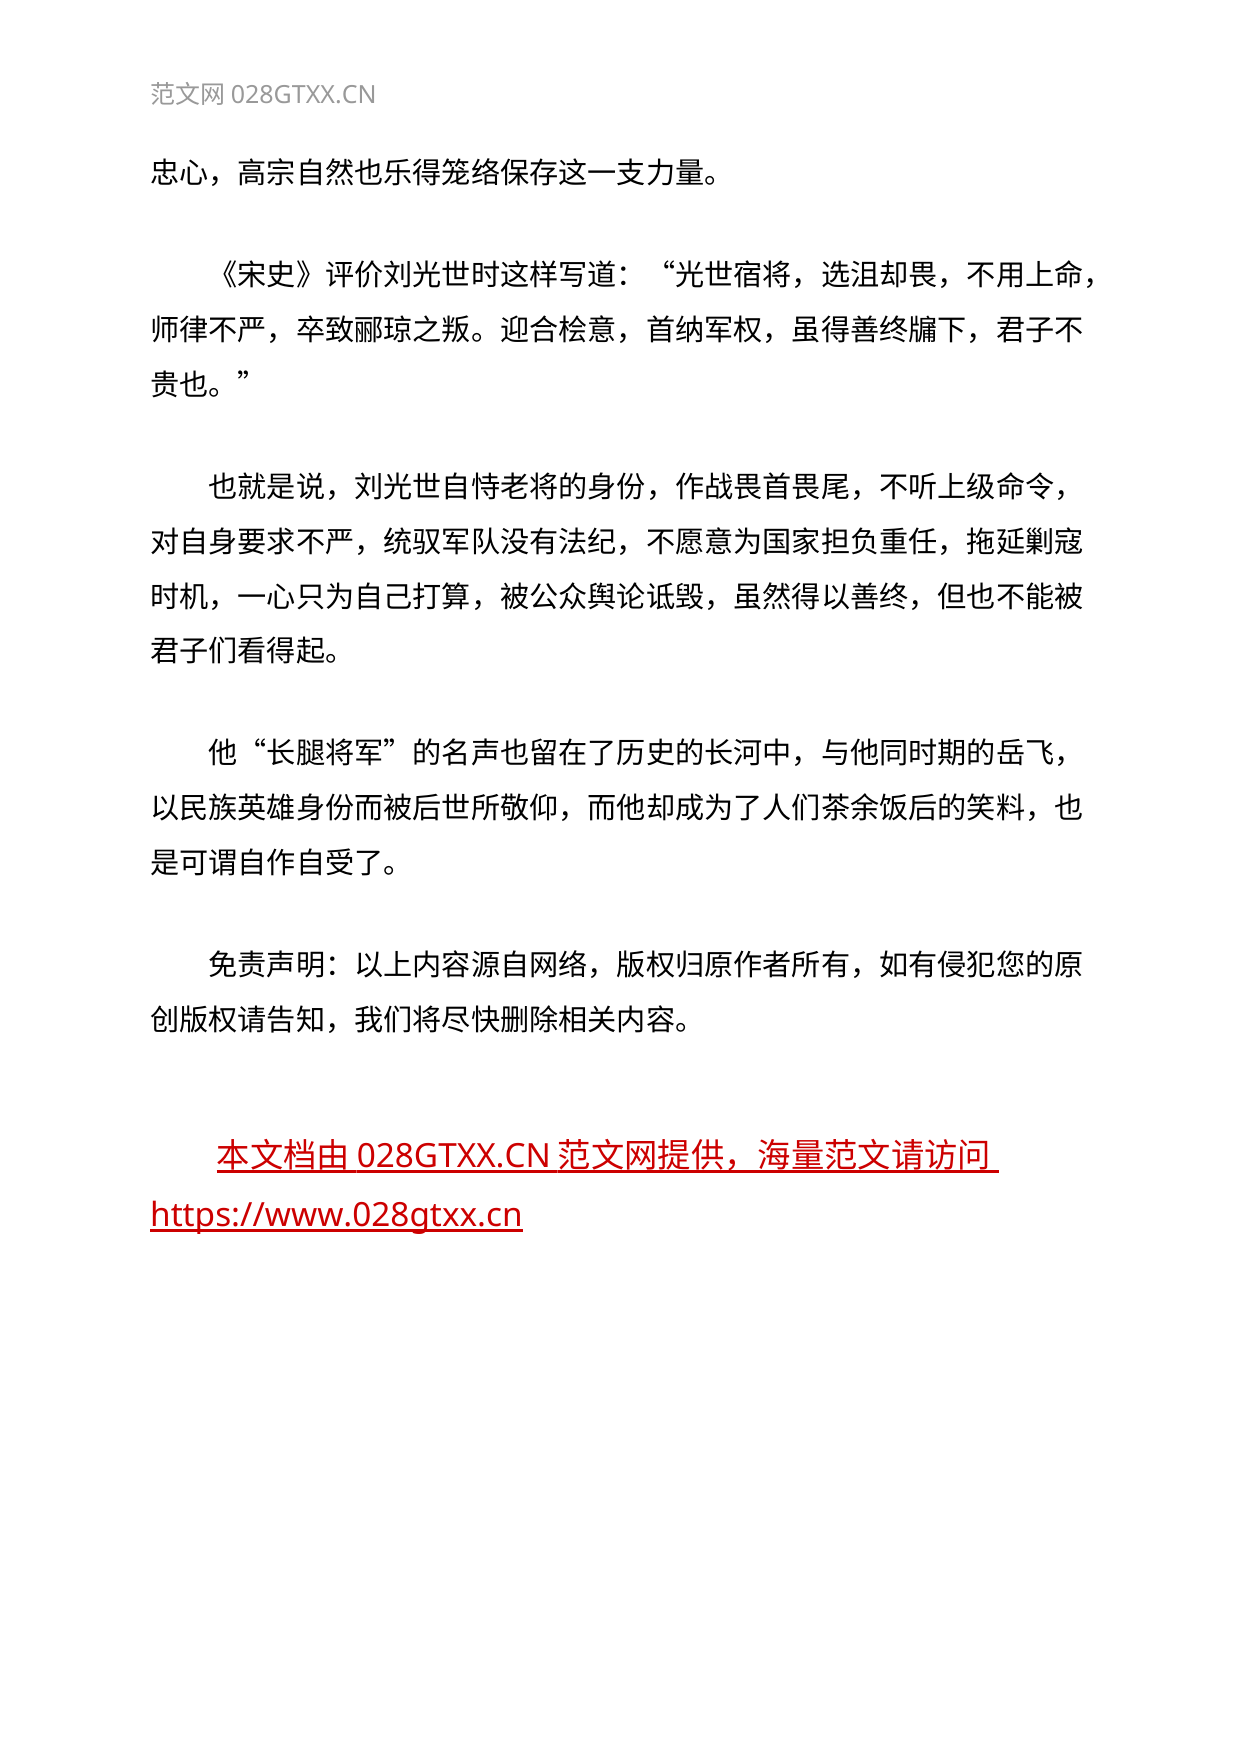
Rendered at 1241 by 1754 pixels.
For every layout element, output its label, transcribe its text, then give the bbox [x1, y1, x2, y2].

text 也就是说，刘光世自恃老将的身份，作战畏首畏尾，不听上级命令，对自身要求不严，统驭军队没有法纪，不愿意为国家担负重任，拖延剿寇时机，一心只为自己打算，被公众舆论诋毁，虽然得以善终，但也不能被君子们看得起。 [150, 463, 1090, 670]
text 本文档由028GTXX.CN范文网提供，海量范文请访问 https://www.028gtxx.cn [150, 1129, 1090, 1237]
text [150, 150, 1090, 192]
text 他“长腿将军”的名声也留在了历史的长河中，与他同时期的岳飞，以民族英雄身份而被后世所敬仰，而他却成为了人们茶余饭后的笑料，也是可谓自作自受了。 [150, 730, 1090, 882]
text 免责声明：以上内容源自网络，版权归原作者所有，如有侵犯您的原创版权请告知，我们将尽快删除相关内容。 [150, 941, 1090, 1038]
text 《宋史》评价刘光世时这样写道：“光世宿将，选沮却畏，不用上命，师律不严，卒致郦琼之叛。迎合桧意，首纳军权，虽得善终牖下，君子不贵也。” [150, 252, 1090, 404]
